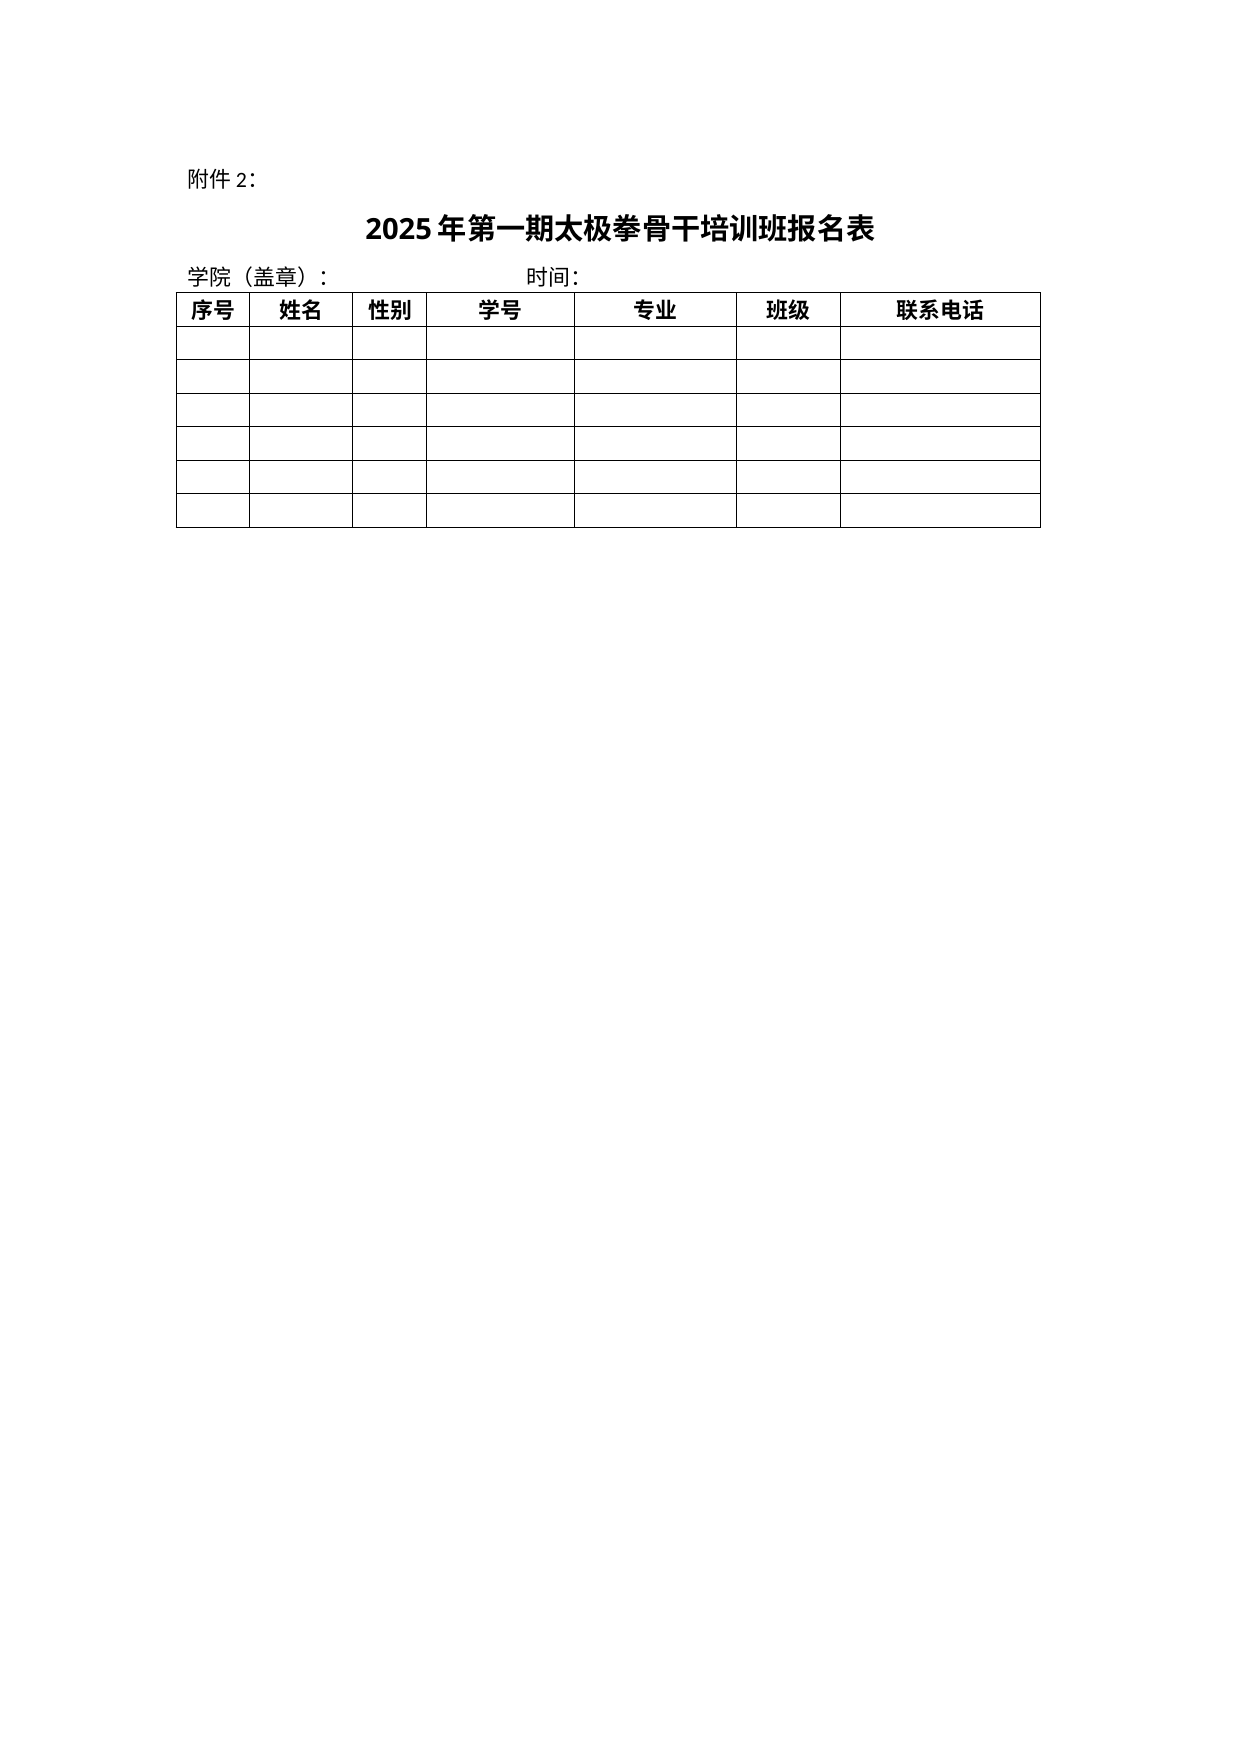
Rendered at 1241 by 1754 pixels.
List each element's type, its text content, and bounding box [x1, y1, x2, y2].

table_header 专业 [575, 293, 736, 326]
table_cell [177, 461, 249, 493]
table_cell [841, 461, 1040, 493]
table_cell [177, 360, 249, 393]
table_cell [737, 461, 840, 493]
table_cell [427, 494, 574, 527]
table_cell [427, 427, 574, 460]
table_header 学号 [427, 293, 574, 326]
table_cell [250, 327, 352, 359]
table_cell [427, 327, 574, 359]
table_cell [353, 394, 426, 426]
table_cell [575, 360, 736, 393]
table_cell [250, 461, 352, 493]
table_cell [250, 360, 352, 393]
table_cell [250, 427, 352, 460]
table_cell [575, 461, 736, 493]
table_cell [353, 461, 426, 493]
table_cell [737, 394, 840, 426]
table_cell [177, 494, 249, 527]
table_cell [427, 461, 574, 493]
table_cell [737, 360, 840, 393]
table_cell [353, 360, 426, 393]
table_header 联系电话 [841, 293, 1040, 326]
table_cell [575, 394, 736, 426]
table_cell [575, 327, 736, 359]
table_cell [250, 394, 352, 426]
table_cell [353, 494, 426, 527]
text 2025年第一期太极拳骨干培训班报名表 [187, 194, 1053, 259]
table_header 班级 [737, 293, 840, 326]
table_cell [841, 394, 1040, 426]
table_cell [177, 427, 249, 460]
table_cell [737, 327, 840, 359]
table_cell [177, 394, 249, 426]
table_header 性别 [353, 293, 426, 326]
table_cell [250, 494, 352, 527]
table_cell [841, 494, 1040, 527]
table_cell [177, 327, 249, 359]
table_cell [737, 427, 840, 460]
table_cell [427, 394, 574, 426]
table_cell [575, 494, 736, 527]
table_cell [575, 427, 736, 460]
table_cell [353, 327, 426, 359]
text 附件2： [187, 162, 1053, 194]
text 学院（盖章）： 时间： [187, 259, 1053, 292]
table_header 序号 [177, 293, 249, 326]
table_cell [841, 427, 1040, 460]
table_cell [841, 360, 1040, 393]
table_cell [841, 327, 1040, 359]
table_cell [737, 494, 840, 527]
table_cell [427, 360, 574, 393]
table_cell [353, 427, 426, 460]
table_header 姓名 [250, 293, 352, 326]
